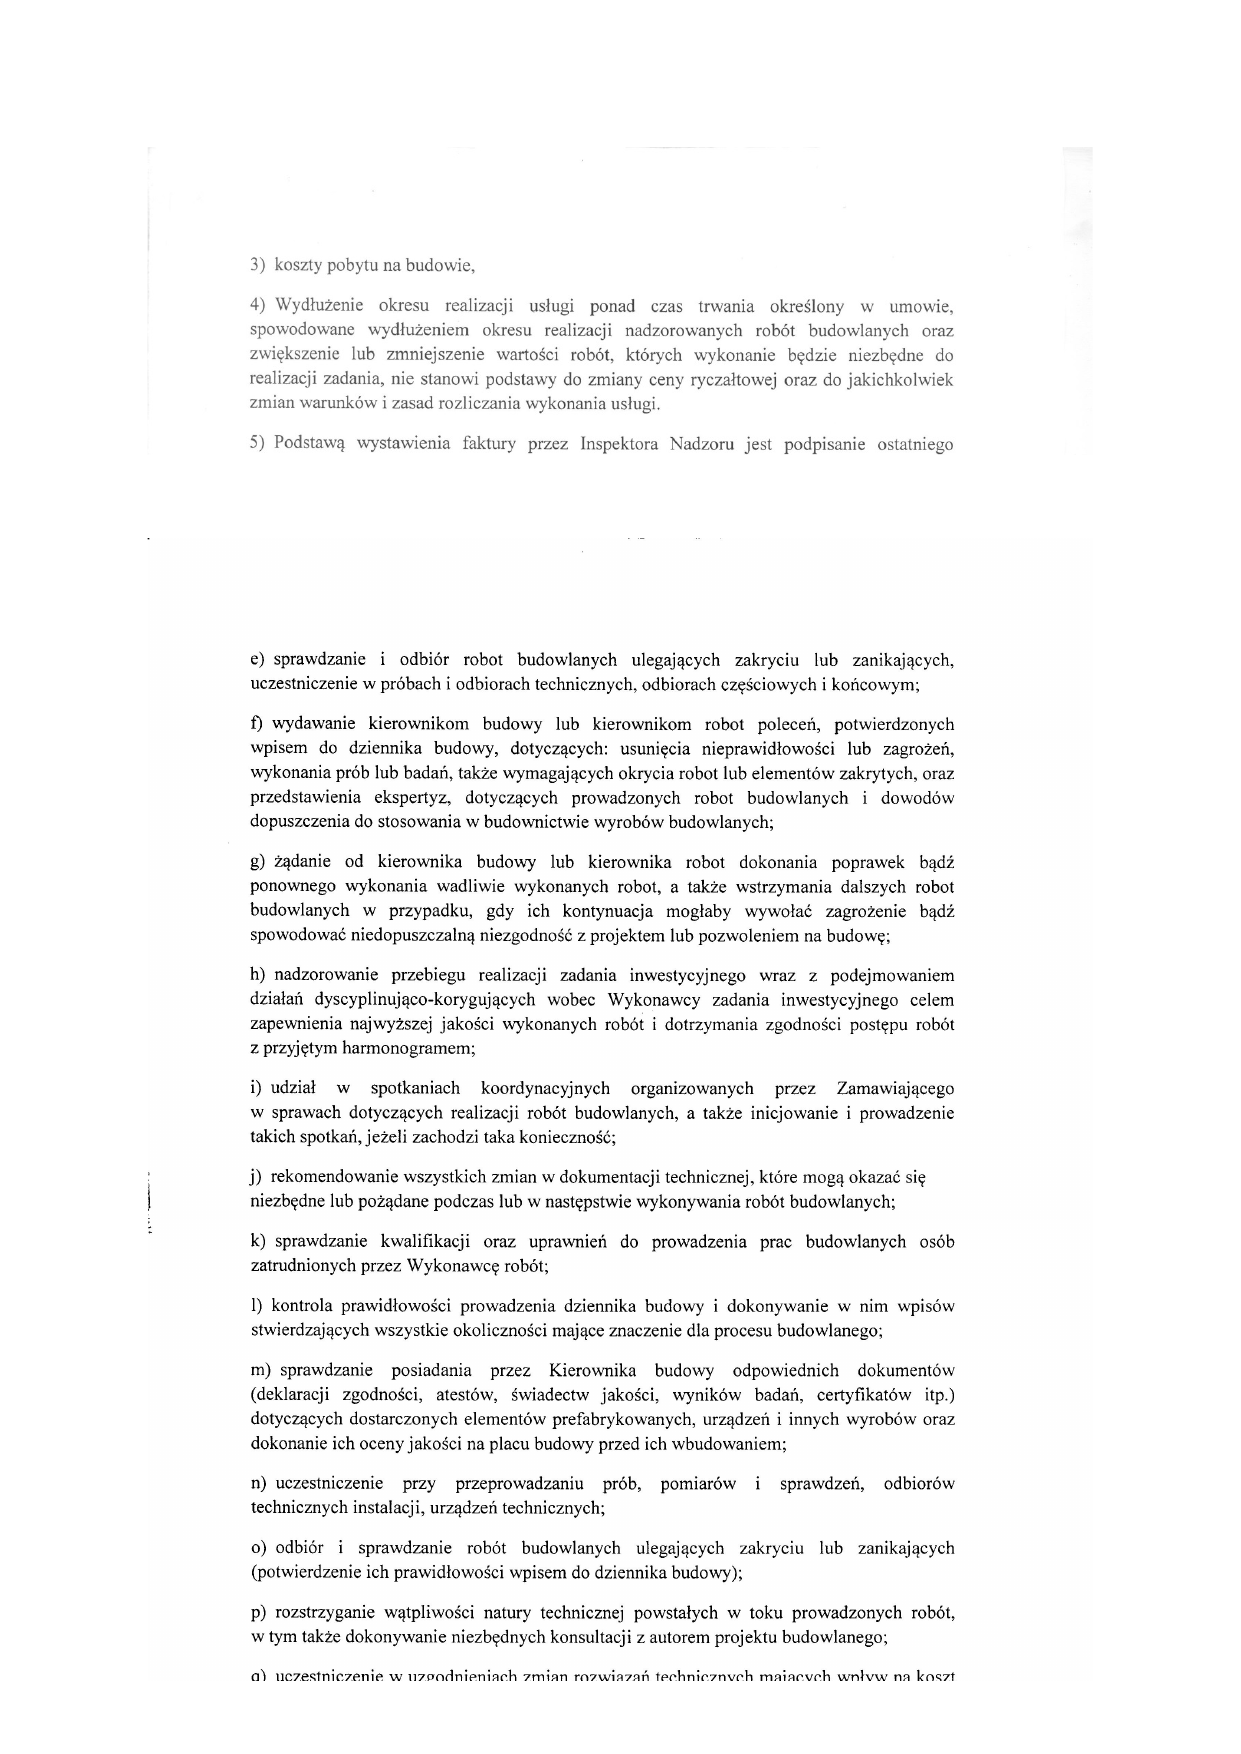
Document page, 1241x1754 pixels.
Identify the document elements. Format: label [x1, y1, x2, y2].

picture [147, 538, 1093, 1681]
picture [147, 147, 1093, 455]
